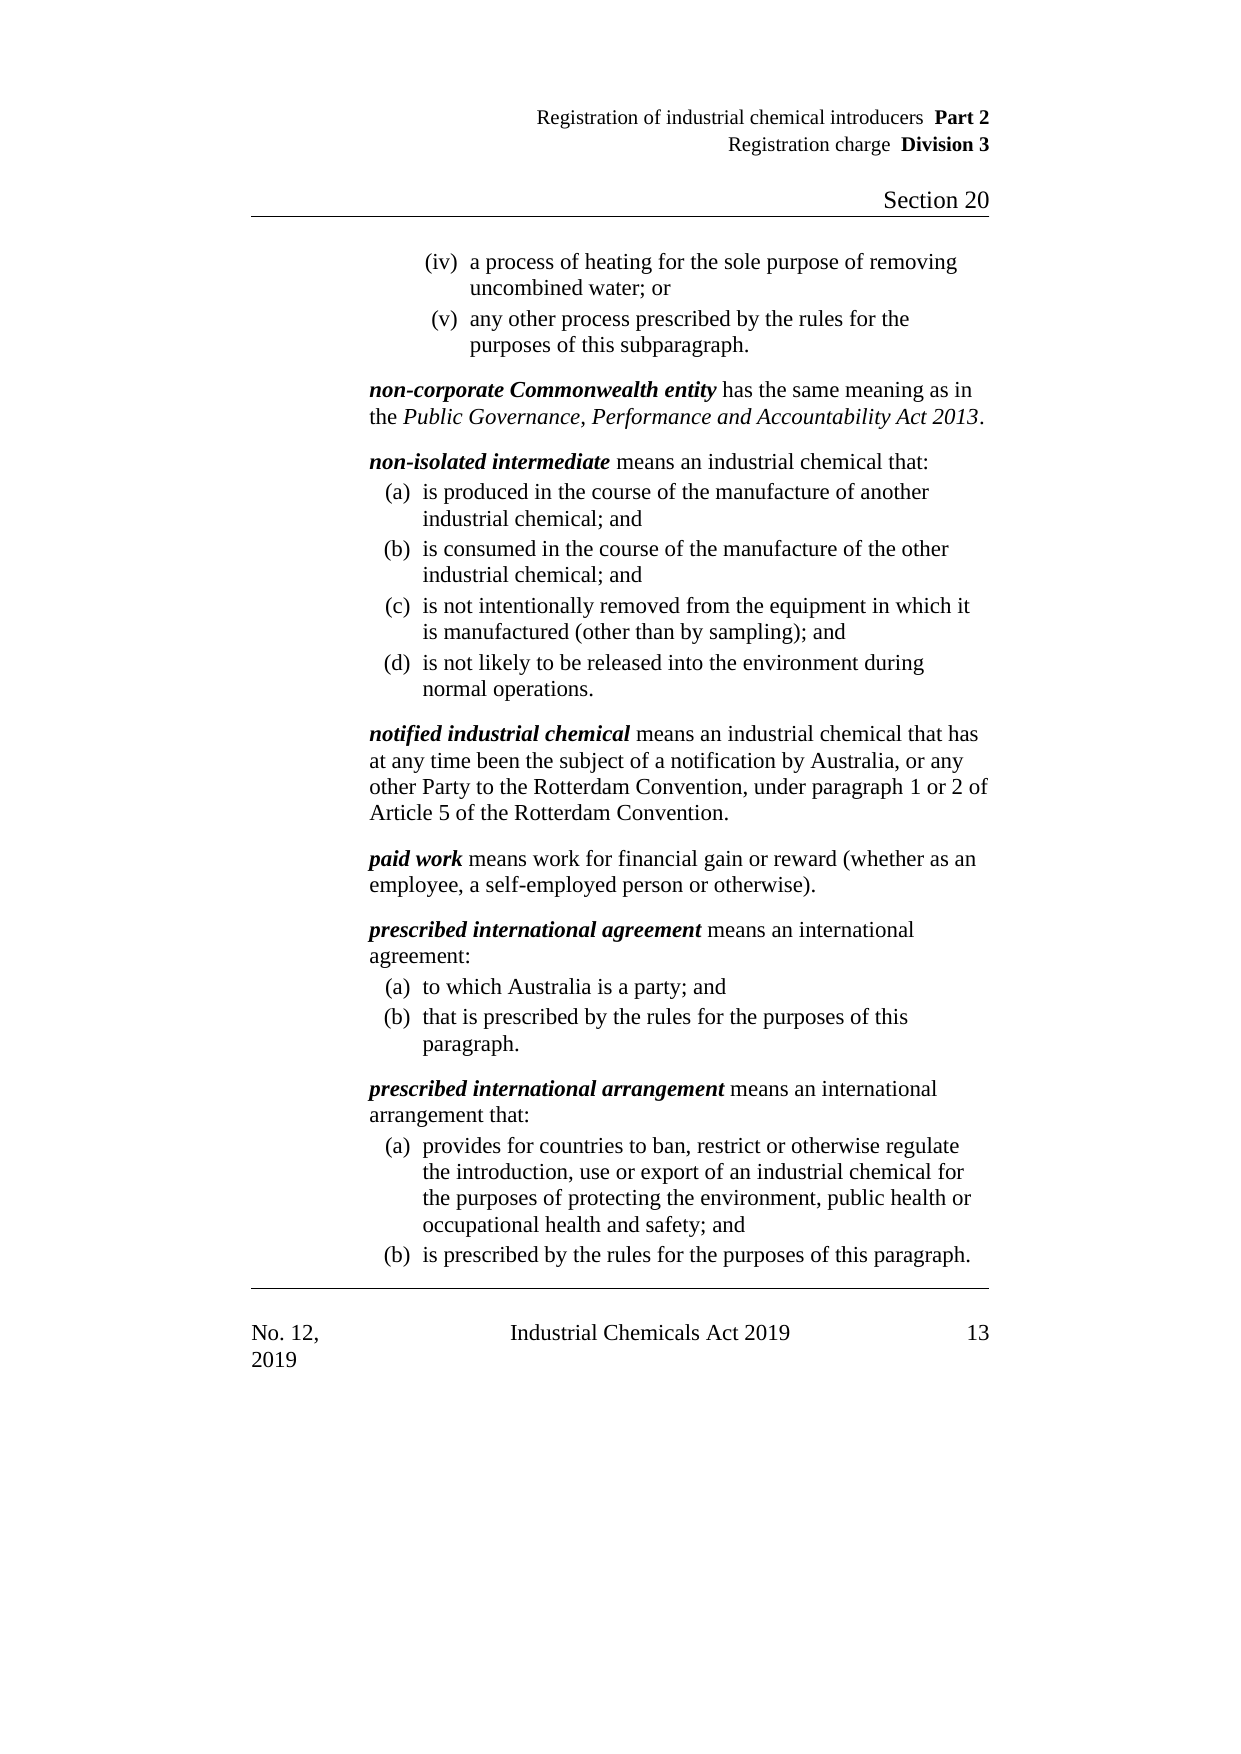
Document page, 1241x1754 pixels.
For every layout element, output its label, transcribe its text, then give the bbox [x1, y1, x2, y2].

text (d) is not likely to be released into the environment during normal operations. [251, 649, 989, 702]
text paid work means work for financial gain or reward (whether as an employee, a self-employed person or otherwise). [369, 844, 989, 897]
text (a) to which Australia is a party; and [251, 973, 989, 999]
text non-isolated intermediate means an industrial chemical that: [369, 448, 989, 474]
text (iv) a process of heating for the sole purpose of removing uncombined water; or [251, 248, 989, 301]
text (v) any other process prescribed by the rules for the purposes of this subparagraph. [251, 305, 989, 358]
text prescribed international arrangement means an international arrangement that: [369, 1075, 989, 1128]
text prescribed international agreement means an international agreement: [369, 916, 989, 969]
text (c) is not intentionally removed from the equipment in which it is manufactured (other than by sampling); and [251, 592, 989, 645]
text (a) provides for countries to ban, restrict or otherwise regulate the introduction, use or export of an industrial chemical for the purposes of protecting the environment, public health or occupational health and safety; and [251, 1132, 989, 1237]
text (b) is prescribed by the rules for the purposes of this paragraph. [251, 1241, 989, 1268]
text notified industrial chemical means an industrial chemical that has at any time been the subject of a notification by Australia, or any other Party to the Rotterdam Convention, under paragraph 1 or 2 of Article 5 of the Rotterdam Convention. [369, 720, 989, 826]
text (b) that is prescribed by the rules for the purposes of this paragraph. [251, 1003, 989, 1056]
text (b) is consumed in the course of the manufacture of the other industrial chemical; and [251, 535, 989, 588]
text (a) is produced in the course of the manufacture of another industrial chemical; and [251, 478, 989, 531]
text non-corporate Commonwealth entity has the same meaning as in the Public Governance, Performance and Accountability Act 2013. [369, 376, 989, 429]
